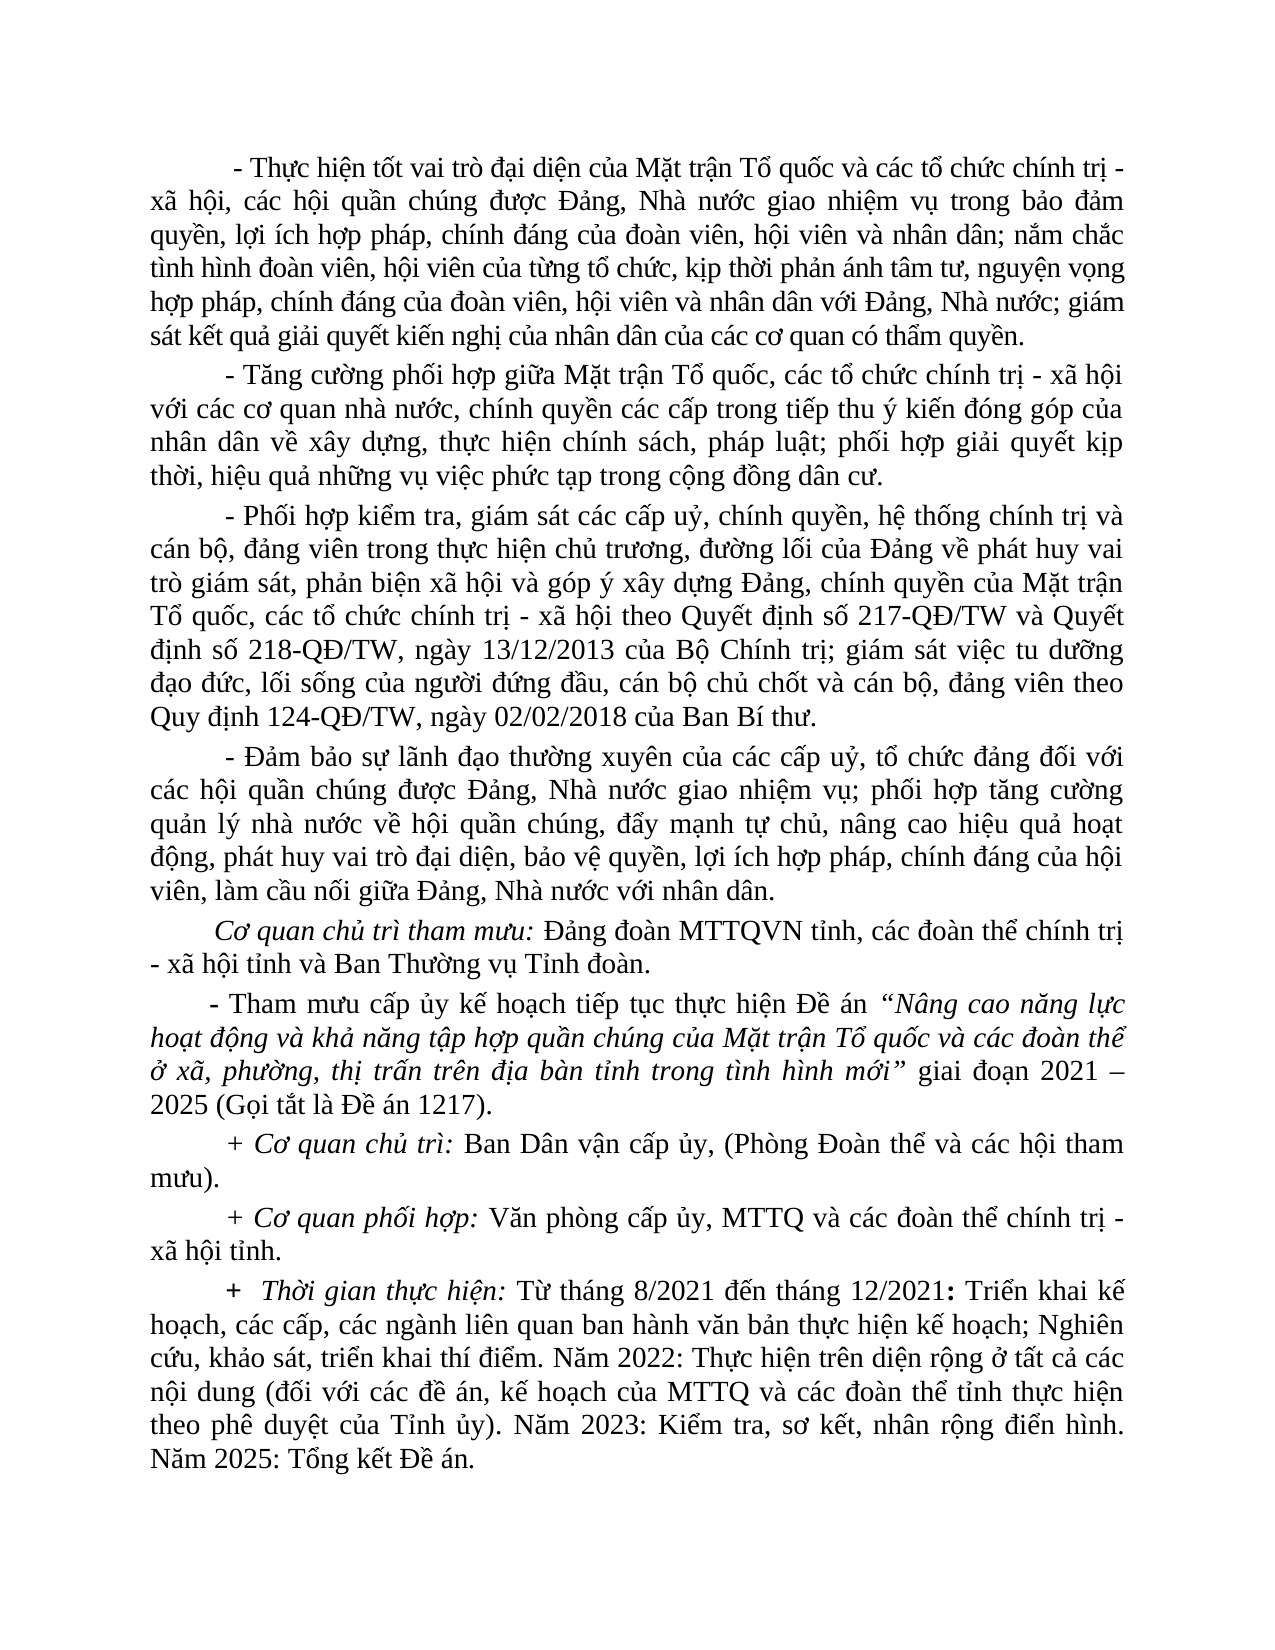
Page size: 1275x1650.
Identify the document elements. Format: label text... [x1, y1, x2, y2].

text - Phối hợp kiểm tra, giám sát các cấp uỷ, chính quyền, hệ thống chính trị và cán bộ, đảng viên trong thực hiện chủ trương, đường lối của Đảng về phát huy vai trò giám sát, phản biện xã hội và góp ý xây dựng Đảng, chính quyền của Mặt trận Tổ quốc, các tổ chức chính trị - xã hội theo Quyết định số 217-QĐ/TW và Quyết định số 218-QĐ/TW, ngày 13/12/2013 của Bộ Chính trị; giám sát việc tu dưỡng đạo đức, lối sống của người đứng đầu, cán bộ chủ chốt và cán bộ, đảng viên theo Quy định 124-QĐ/TW, ngày 02/02/2018 của Ban Bí thư. [150, 498, 1125, 733]
text + Cơ quan chủ trì: Ban Dân vận cấp ủy, (Phòng Đoàn thể và các hội tham mưu). [150, 1127, 1125, 1194]
text - Tăng cường phối hợp giữa Mặt trận Tổ quốc, các tổ chức chính trị - xã hội với các cơ quan nhà nước, chính quyền các cấp trong tiếp thu ý kiến đóng góp của nhân dân về xây dựng, thực hiện chính sách, pháp luật; phối hợp giải quyết kịp thời, hiệu quả những vụ việc phức tạp trong cộng đồng dân cư. [150, 357, 1125, 492]
text + Cơ quan phối hợp: Văn phòng cấp ủy, MTTQ và các đoàn thể chính trị - xã hội tỉnh. [150, 1200, 1125, 1267]
text + Thời gian thực hiện: Từ tháng 8/2021 đến tháng 12/2021: Triển khai kế hoạch, các cấp, các ngành liên quan ban hành văn bản thực hiện kế hoạch; Nghiên cứu, khảo sát, triển khai thí điểm. Năm 2022: Thực hiện trên diện rộng ở tất cả các nội dung (đối với các đề án, kế hoạch của MTTQ và các đoàn thể tỉnh thực hiện theo phê duyệt của Tỉnh ủy). Năm 2023: Kiểm tra, sơ kết, nhân rộng điển hình. Năm 2025: Tổng kết Đề án. [150, 1273, 1125, 1474]
text - Đảm bảo sự lãnh đạo thường xuyên của các cấp uỷ, tổ chức đảng đối với các hội quần chúng được Đảng, Nhà nước giao nhiệm vụ; phối hợp tăng cường quản lý nhà nước về hội quần chúng, đẩy mạnh tự chủ, nâng cao hiệu quả hoạt động, phát huy vai trò đại diện, bảo vệ quyền, lợi ích hợp pháp, chính đáng của hội viên, làm cầu nối giữa Đảng, Nhà nước với nhân dân. [150, 739, 1125, 907]
text - Tham mưu cấp ủy kế hoạch tiếp tục thực hiện Đề án “Nâng cao năng lực hoạt động và khả năng tập hợp quần chúng của Mặt trận Tổ quốc và các đoàn thể ở xã, phường, thị trấn trên địa bàn tỉnh trong tình hình mới” giai đoạn 2021 – 2025 (Gọi tắt là Đề án 1217). [150, 986, 1125, 1120]
text - Thực hiện tốt vai trò đại diện của Mặt trận Tổ quốc và các tổ chức chính trị - xã hội, các hội quần chúng được Đảng, Nhà nước giao nhiệm vụ trong bảo đảm quyền, lợi ích hợp pháp, chính đáng của đoàn viên, hội viên và nhân dân; nắm chắc tình hình đoàn viên, hội viên của từng tổ chức, kịp thời phản ánh tâm tư, nguyện vọng hợp pháp, chính đáng của đoàn viên, hội viên và nhân dân với Đảng, Nhà nước; giám sát kết quả giải quyết kiến nghị của nhân dân của các cơ quan có thẩm quyền. [150, 150, 1125, 351]
text Cơ quan chủ trì tham mưu: Đảng đoàn MTTQVN tỉnh, các đoàn thể chính trị - xã hội tỉnh và Ban Thường vụ Tỉnh đoàn. [150, 913, 1125, 980]
